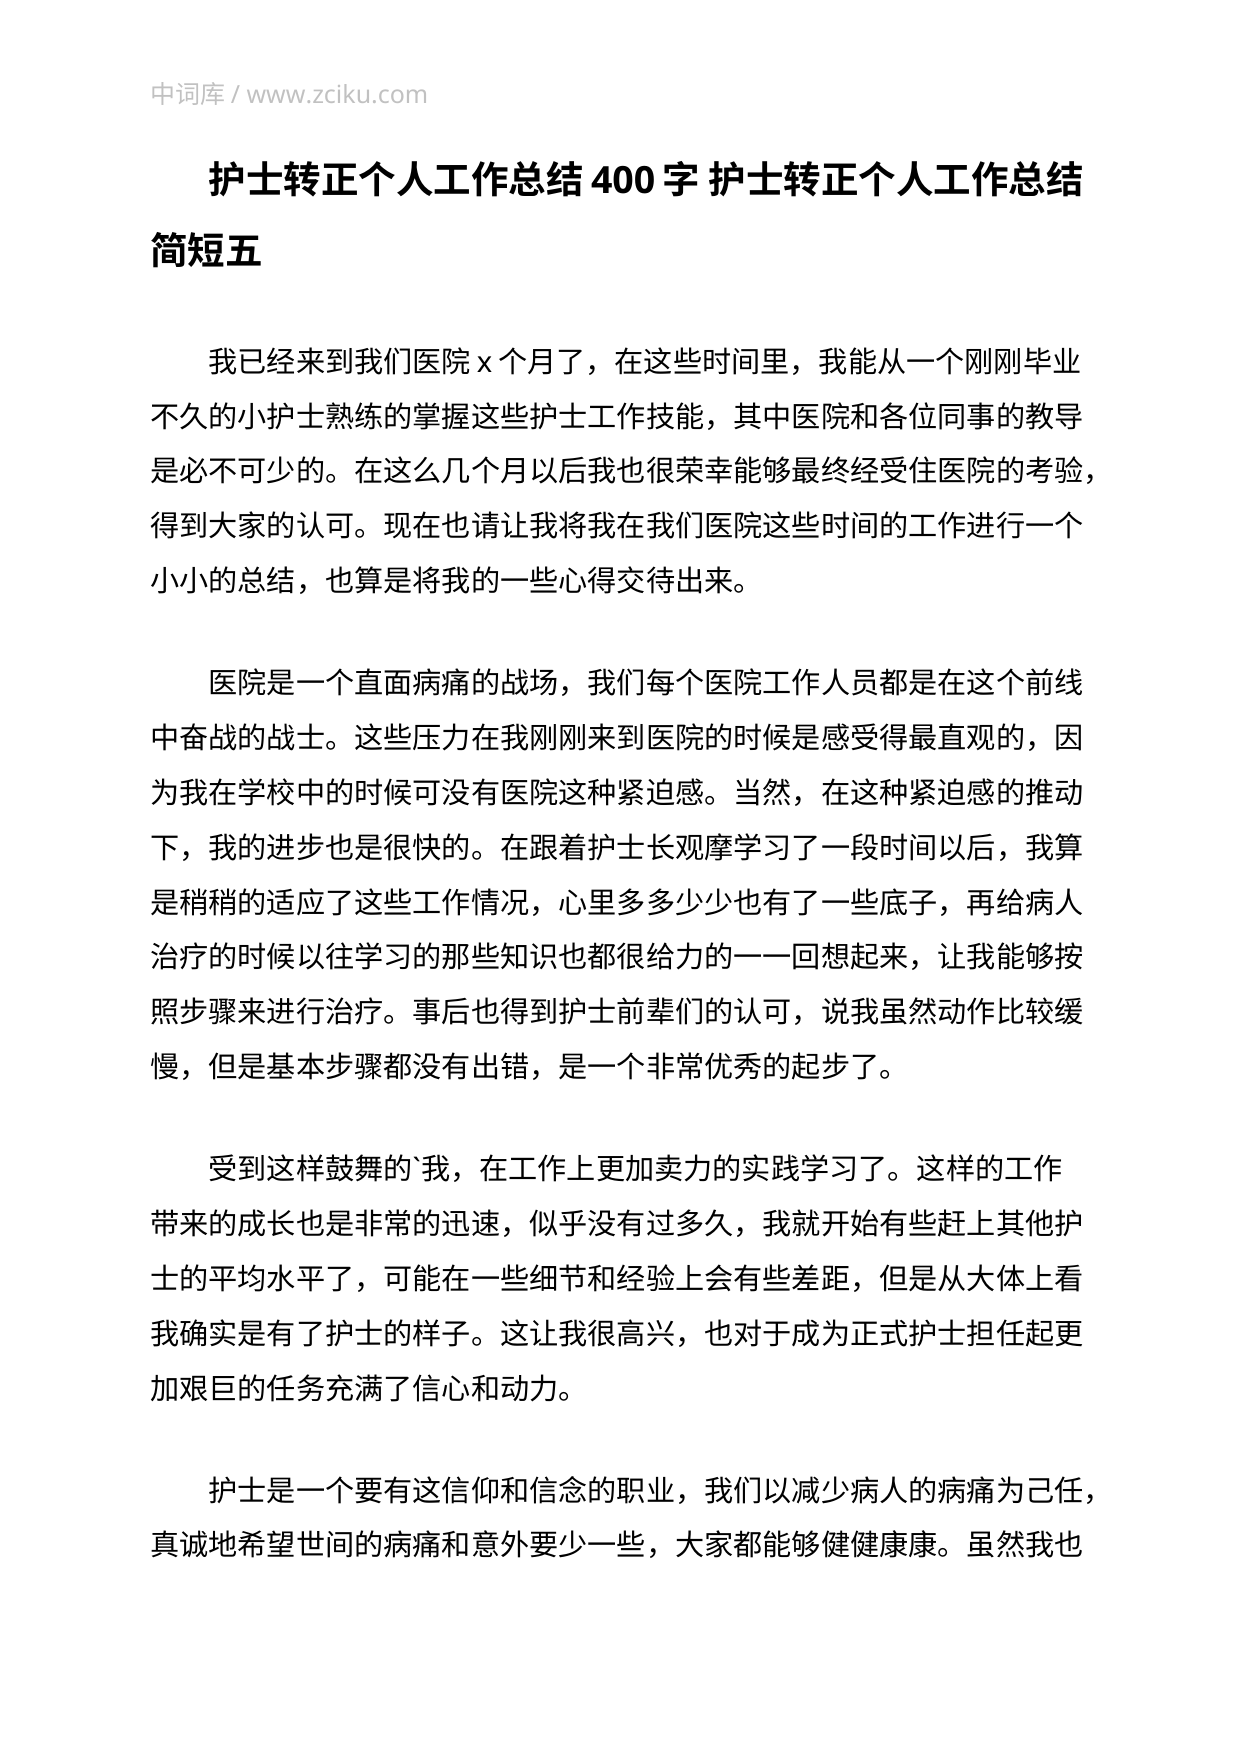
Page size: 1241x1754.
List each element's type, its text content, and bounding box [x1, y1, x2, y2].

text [150, 1467, 1090, 1564]
text 护士转正个人工作总结400字 护士转正个人工作总结简短五 [150, 150, 1090, 275]
text 医院是一个直面病痛的战场，我们每个医院工作人员都是在这个前线中奋战的战士。这些压力在我刚刚来到医院的时候是感受得最直观的，因为我在学校中的时候可没有医院这种紧迫感。当然，在这种紧迫感的推动下，我的进步也是很快的。在跟着护士长观摩学习了一段时间以后，我算是稍稍的适应了这些工作情况，心里多多少少也有了一些底子，再给病人治疗的时候以往学习的那些知识也都很给力的一一回想起来，让我能够按照步骤来进行治疗。事后也得到护士前辈们的认可，说我虽然动作比较缓慢，但是基本步骤都没有出错，是一个非常优秀的起步了。 [150, 659, 1090, 1086]
text 受到这样鼓舞的`我，在工作上更加卖力的实践学习了。这样的工作带来的成长也是非常的迅速，似乎没有过多久，我就开始有些赶上其他护士的平均水平了，可能在一些细节和经验上会有些差距，但是从大体上看我确实是有了护士的样子。这让我很高兴，也对于成为正式护士担任起更加艰巨的任务充满了信心和动力。 [150, 1146, 1090, 1408]
text 我已经来到我们医院x个月了，在这些时间里，我能从一个刚刚毕业不久的小护士熟练的掌握这些护士工作技能，其中医院和各位同事的教导是必不可少的。在这么几个月以后我也很荣幸能够最终经受住医院的考验，得到大家的认可。现在也请让我将我在我们医院这些时间的工作进行一个小小的总结，也算是将我的一些心得交待出来。 [150, 338, 1090, 600]
